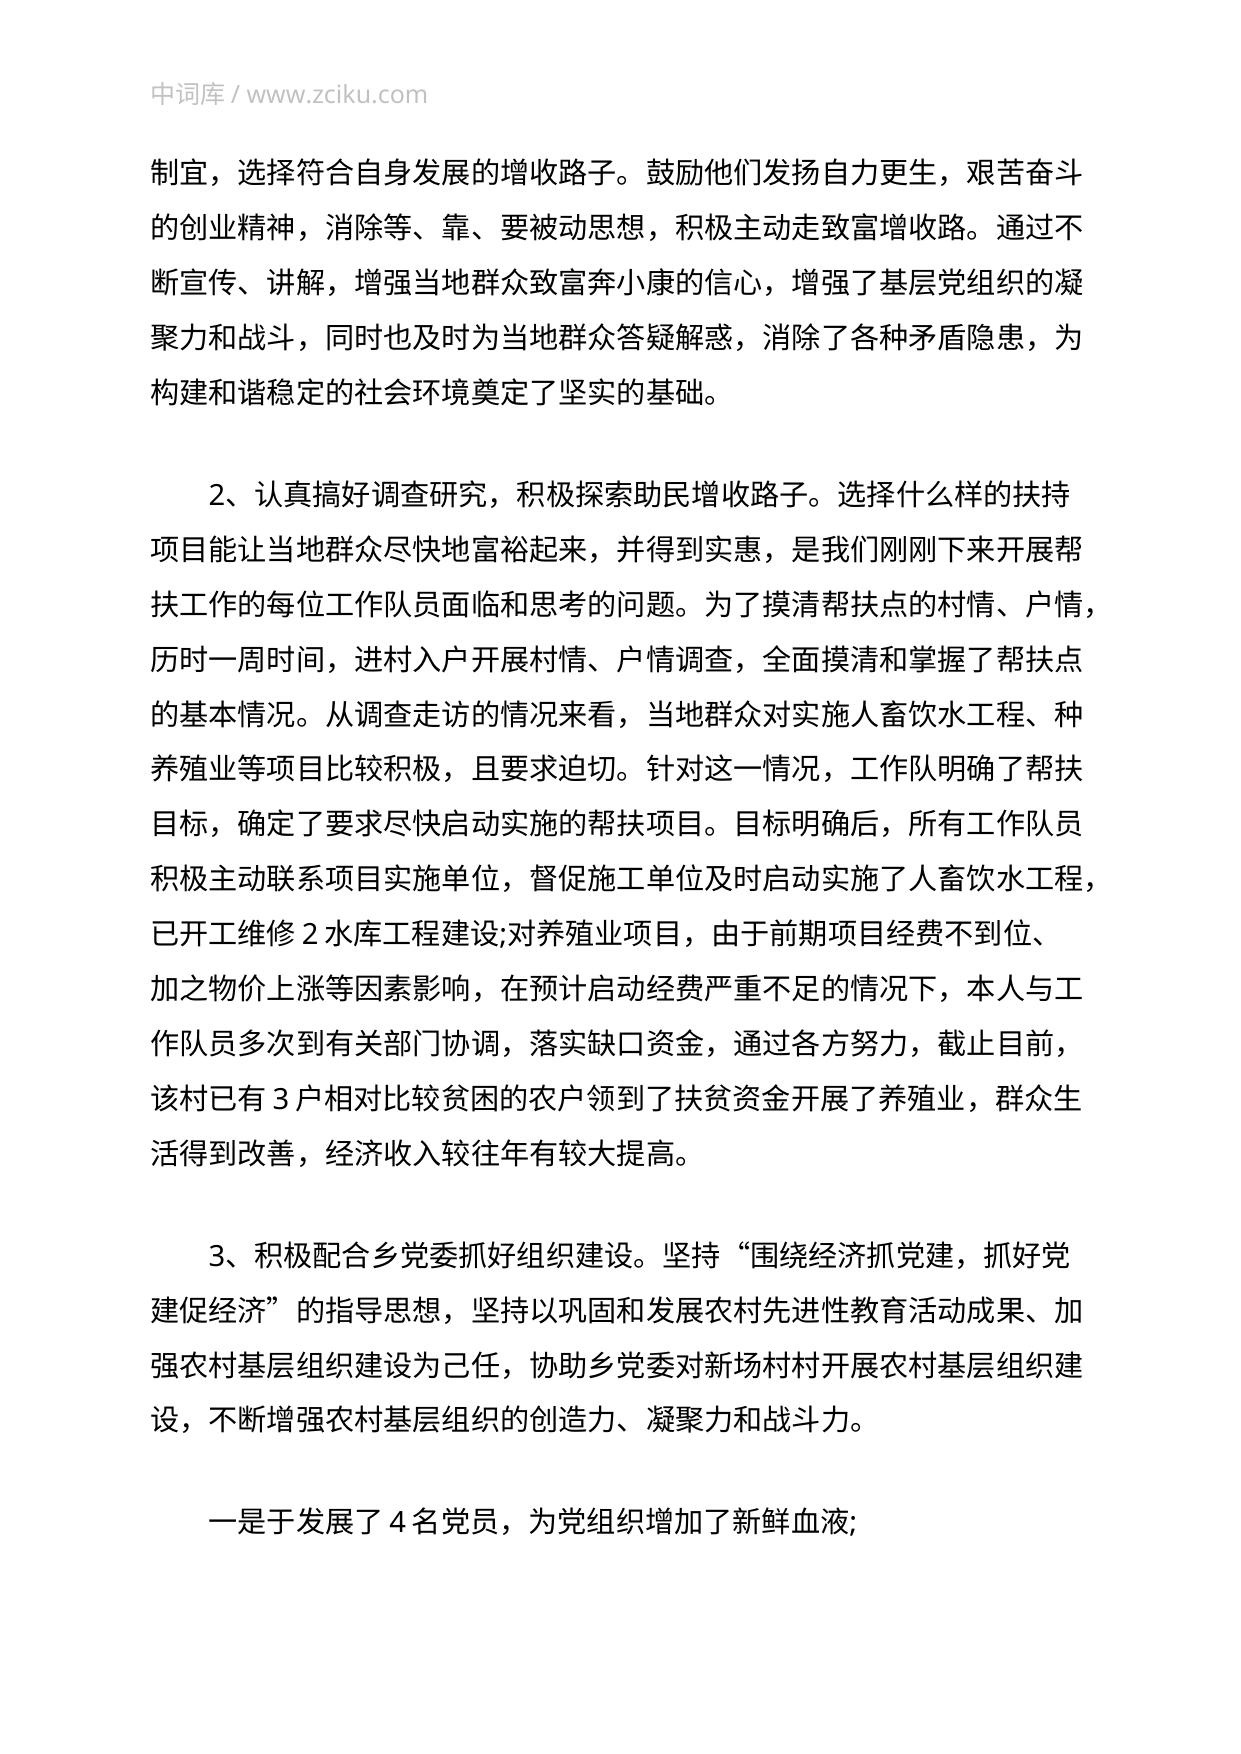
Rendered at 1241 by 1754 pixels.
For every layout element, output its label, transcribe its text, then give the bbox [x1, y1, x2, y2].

text 3、积极配合乡党委抓好组织建设。坚持“围绕经济抓党建，抓好党建促经济”的指导思想，坚持以巩固和发展农村先进性教育活动成果、加强农村基层组织建设为己任，协助乡党委对新场村村开展农村基层组织建设，不断增强农村基层组织的创造力、凝聚力和战斗力。 [150, 1232, 1090, 1439]
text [150, 150, 1090, 412]
text 一是于发展了4名党员，为党组织增加了新鲜血液; [150, 1499, 1090, 1541]
text 2、认真搞好调查研究，积极探索助民增收路子。选择什么样的扶持项目能让当地群众尽快地富裕起来，并得到实惠，是我们刚刚下来开展帮扶工作的每位工作队员面临和思考的问题。为了摸清帮扶点的村情、户情，历时一周时间，进村入户开展村情、户情调查，全面摸清和掌握了帮扶点的基本情况。从调查走访的情况来看，当地群众对实施人畜饮水工程、种养殖业等项目比较积极，且要求迫切。针对这一情况，工作队明确了帮扶目标，确定了要求尽快启动实施的帮扶项目。目标明确后，所有工作队员积极主动联系项目实施单位，督促施工单位及时启动实施了人畜饮水工程，已开工维修2水库工程建设;对养殖业项目，由于前期项目经费不到位、加之物价上涨等因素影响，在预计启动经费严重不足的情况下，本人与工作队员多次到有关部门协调，落实缺口资金，通过各方努力，截止目前，该村已有3户相对比较贫困的农户领到了扶贫资金开展了养殖业，群众生活得到改善，经济收入较往年有较大提高。 [150, 471, 1090, 1173]
